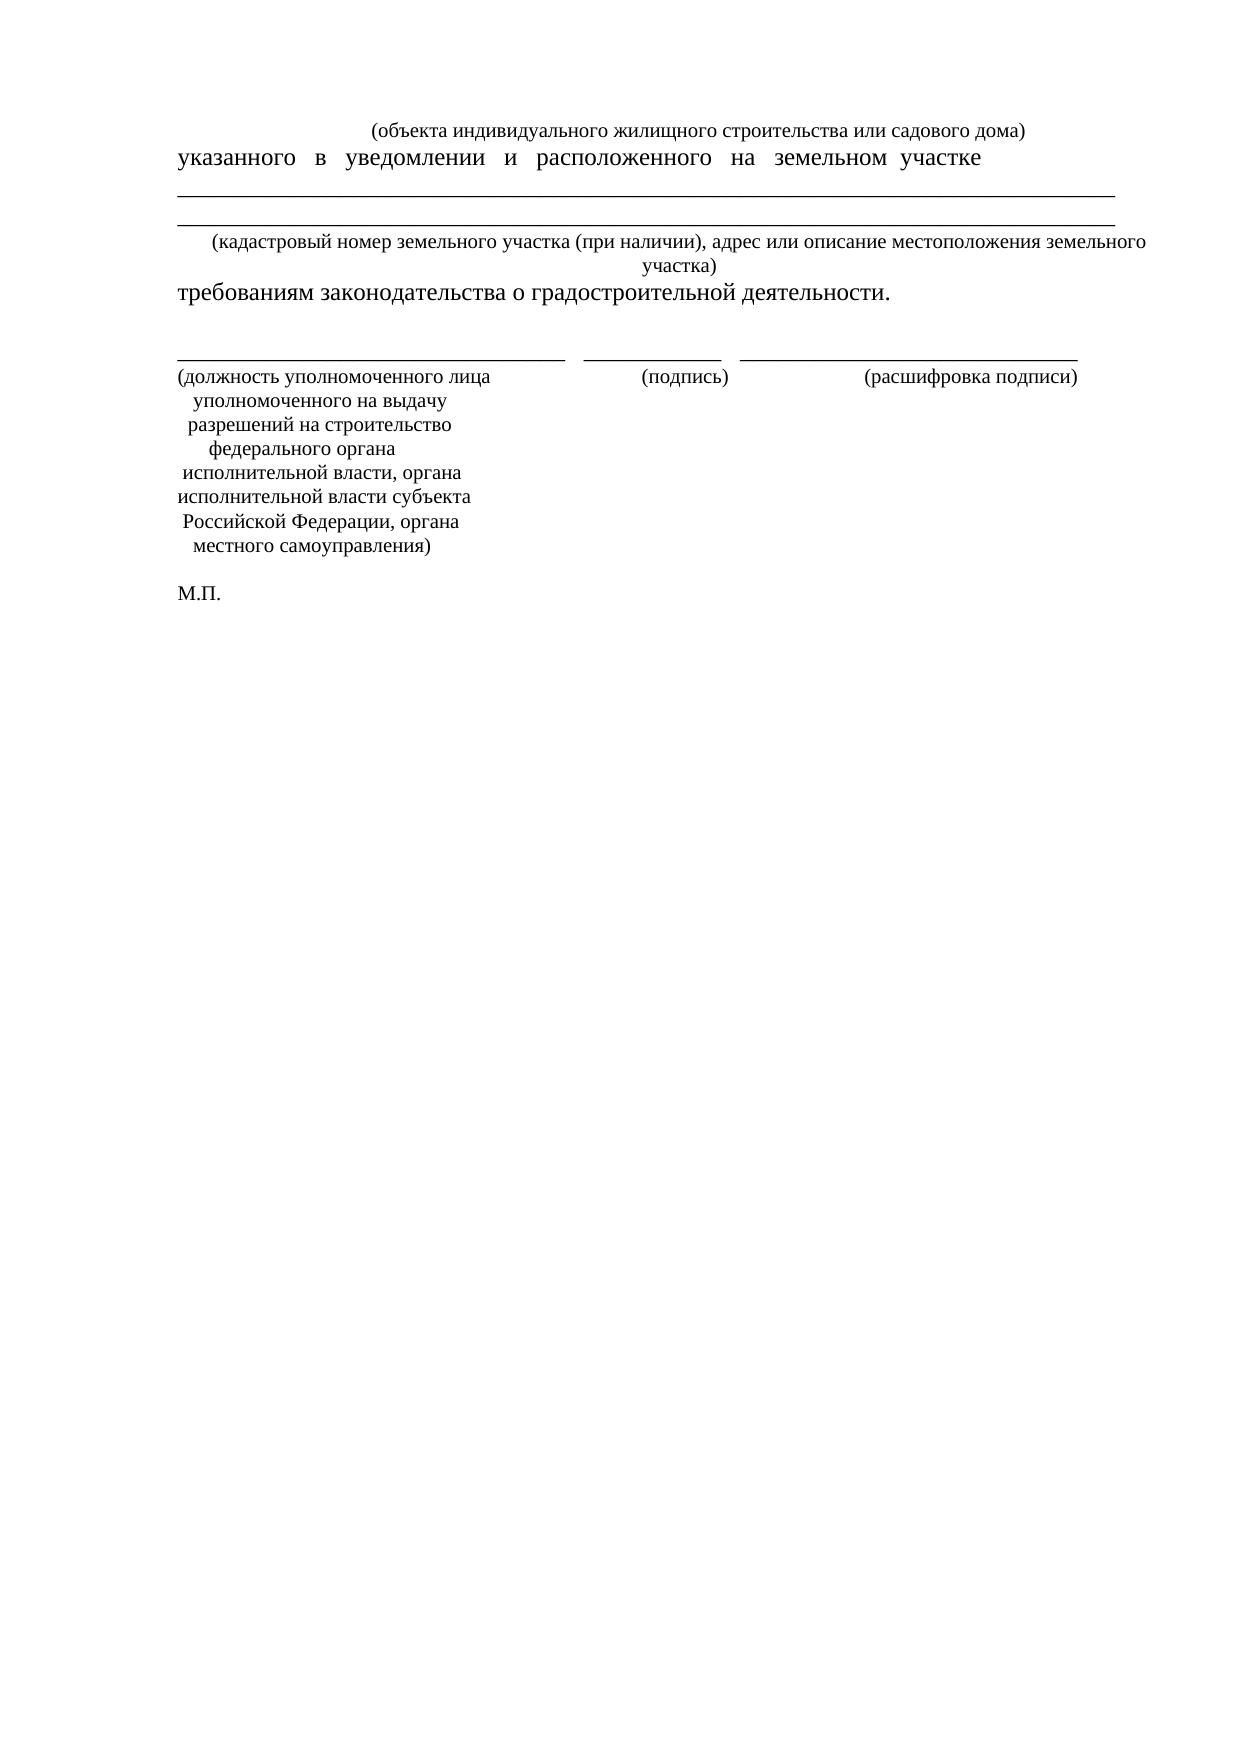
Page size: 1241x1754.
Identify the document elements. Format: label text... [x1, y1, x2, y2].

text (объекта индивидуального жилищного строительства или садового дома) [177, 118, 1181, 142]
text исполнительной власти, органа [177, 460, 1181, 484]
text исполнительной власти субъекта [177, 484, 1181, 508]
text разрешений на строительство [177, 412, 1181, 436]
text ___________________________________________________________________________ [177, 200, 1181, 229]
text требованиям законодательства о градостроительной деятельности. [177, 277, 1181, 306]
text М.П. [177, 581, 1181, 605]
text (кадастровый номер земельного участка (при наличии), адрес или описание местоположения земельного участка) [177, 229, 1181, 277]
text _______________________________ ___________ ___________________________ [177, 335, 1181, 363]
text местного самоуправления) [177, 533, 1181, 557]
text (должность уполномоченного лица (подпись) (расшифровка подписи) [177, 364, 1181, 388]
text ___________________________________________________________________________ [177, 171, 1181, 200]
text уполномоченного на выдачу [177, 388, 1181, 412]
text федерального органа [177, 436, 1181, 460]
text Российской Федерации, органа [177, 509, 1181, 533]
text указанного в уведомлении и расположенного на земельном участке [177, 142, 1181, 171]
